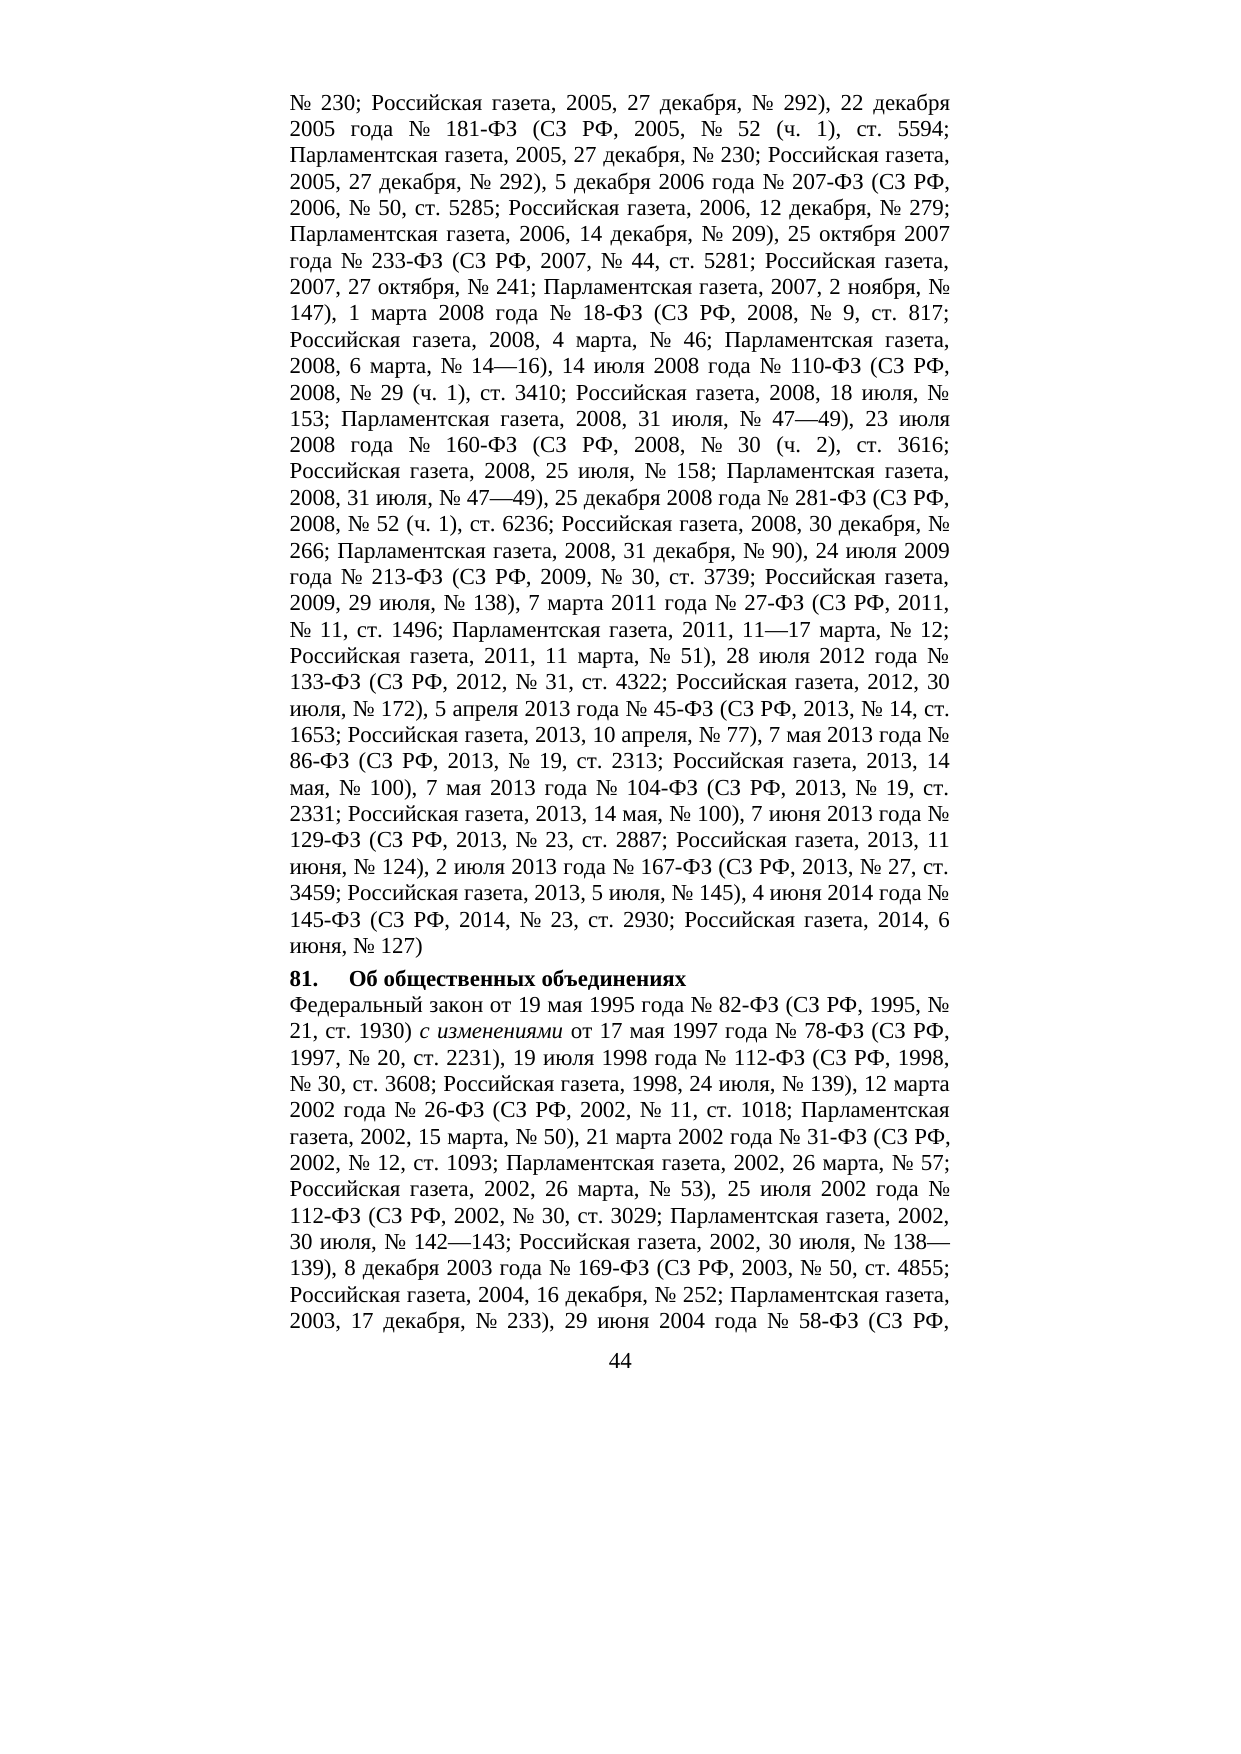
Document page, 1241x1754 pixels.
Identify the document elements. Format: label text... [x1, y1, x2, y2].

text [289, 991, 951, 1333]
subtitle Об общественных объединениях [289, 964, 951, 991]
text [289, 89, 951, 958]
